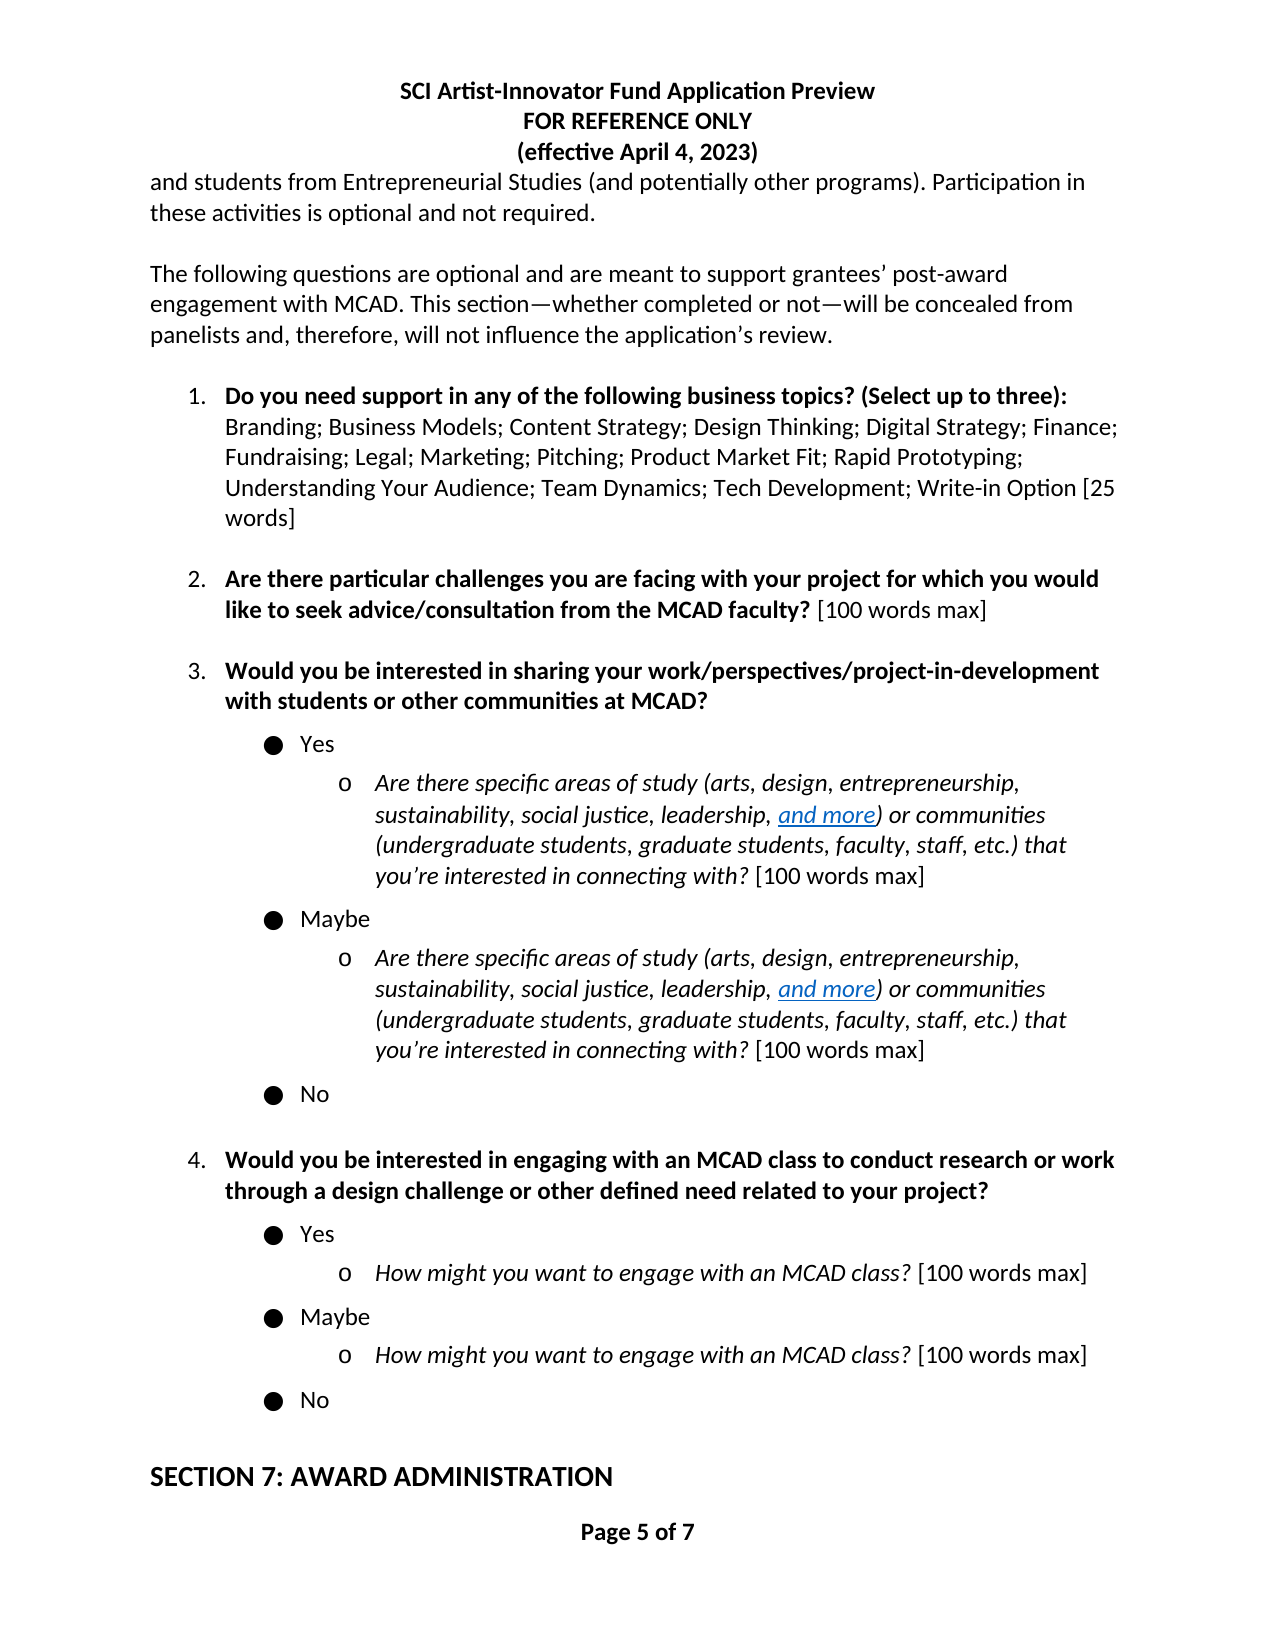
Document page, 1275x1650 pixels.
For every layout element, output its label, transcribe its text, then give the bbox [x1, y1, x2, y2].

list Would you be interested in sharing your work/perspectives/project-in-development with students or other communities at MCAD? [187, 655, 1125, 716]
list Maybe [262, 1288, 1125, 1340]
list Are there specific areas of study (arts, design, entrepreneurship, sustainability, social justice, leadership, and more) or communities (undergraduate students, graduate students, faculty, staff, etc.) that you’re interested in connecting with? [100 words max] [337, 942, 1125, 1065]
list Are there particular challenges you are facing with your project for which you would like to seek advice/consultation from the MCAD faculty? [100 words max] [187, 563, 1125, 624]
list Are there specific areas of study (arts, design, entrepreneurship, sustainability, social justice, leadership, and more) or communities (undergraduate students, graduate students, faculty, staff, etc.) that you’re interested in connecting with? [100 words max] [337, 767, 1125, 891]
text SECTION 7: AWARD ADMINISTRATION [150, 1458, 1125, 1494]
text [150, 167, 1125, 228]
list No [262, 1065, 1125, 1116]
list Do you need support in any of the following business topics? (Select up to three): Branding; Business Models; Content Strategy; Design Thinking; Digital Strategy; Finance; Fundraising; Legal; Marketing; Pitching; Product Market Fit; Rapid Prototyping; Understanding Your Audience; Team Dynamics; Tech Development; Write-in Option [25 words] [187, 380, 1125, 533]
list Would you be interested in engaging with an MCAD class to conduct research or work through a design challenge or other defined need related to your project? [187, 1144, 1125, 1205]
text The following questions are optional and are meant to support grantees’ post-award engagement with MCAD. This section—whether completed or not—will be concealed from panelists and, therefore, will not influence the application’s review. [150, 258, 1125, 350]
list Yes [262, 1205, 1125, 1257]
list How might you want to engage with an MCAD class? [100 words max] [337, 1257, 1125, 1288]
list No [262, 1371, 1125, 1423]
list Maybe [262, 891, 1125, 942]
list Yes [262, 716, 1125, 767]
list How might you want to engage with an MCAD class? [100 words max] [337, 1340, 1125, 1371]
